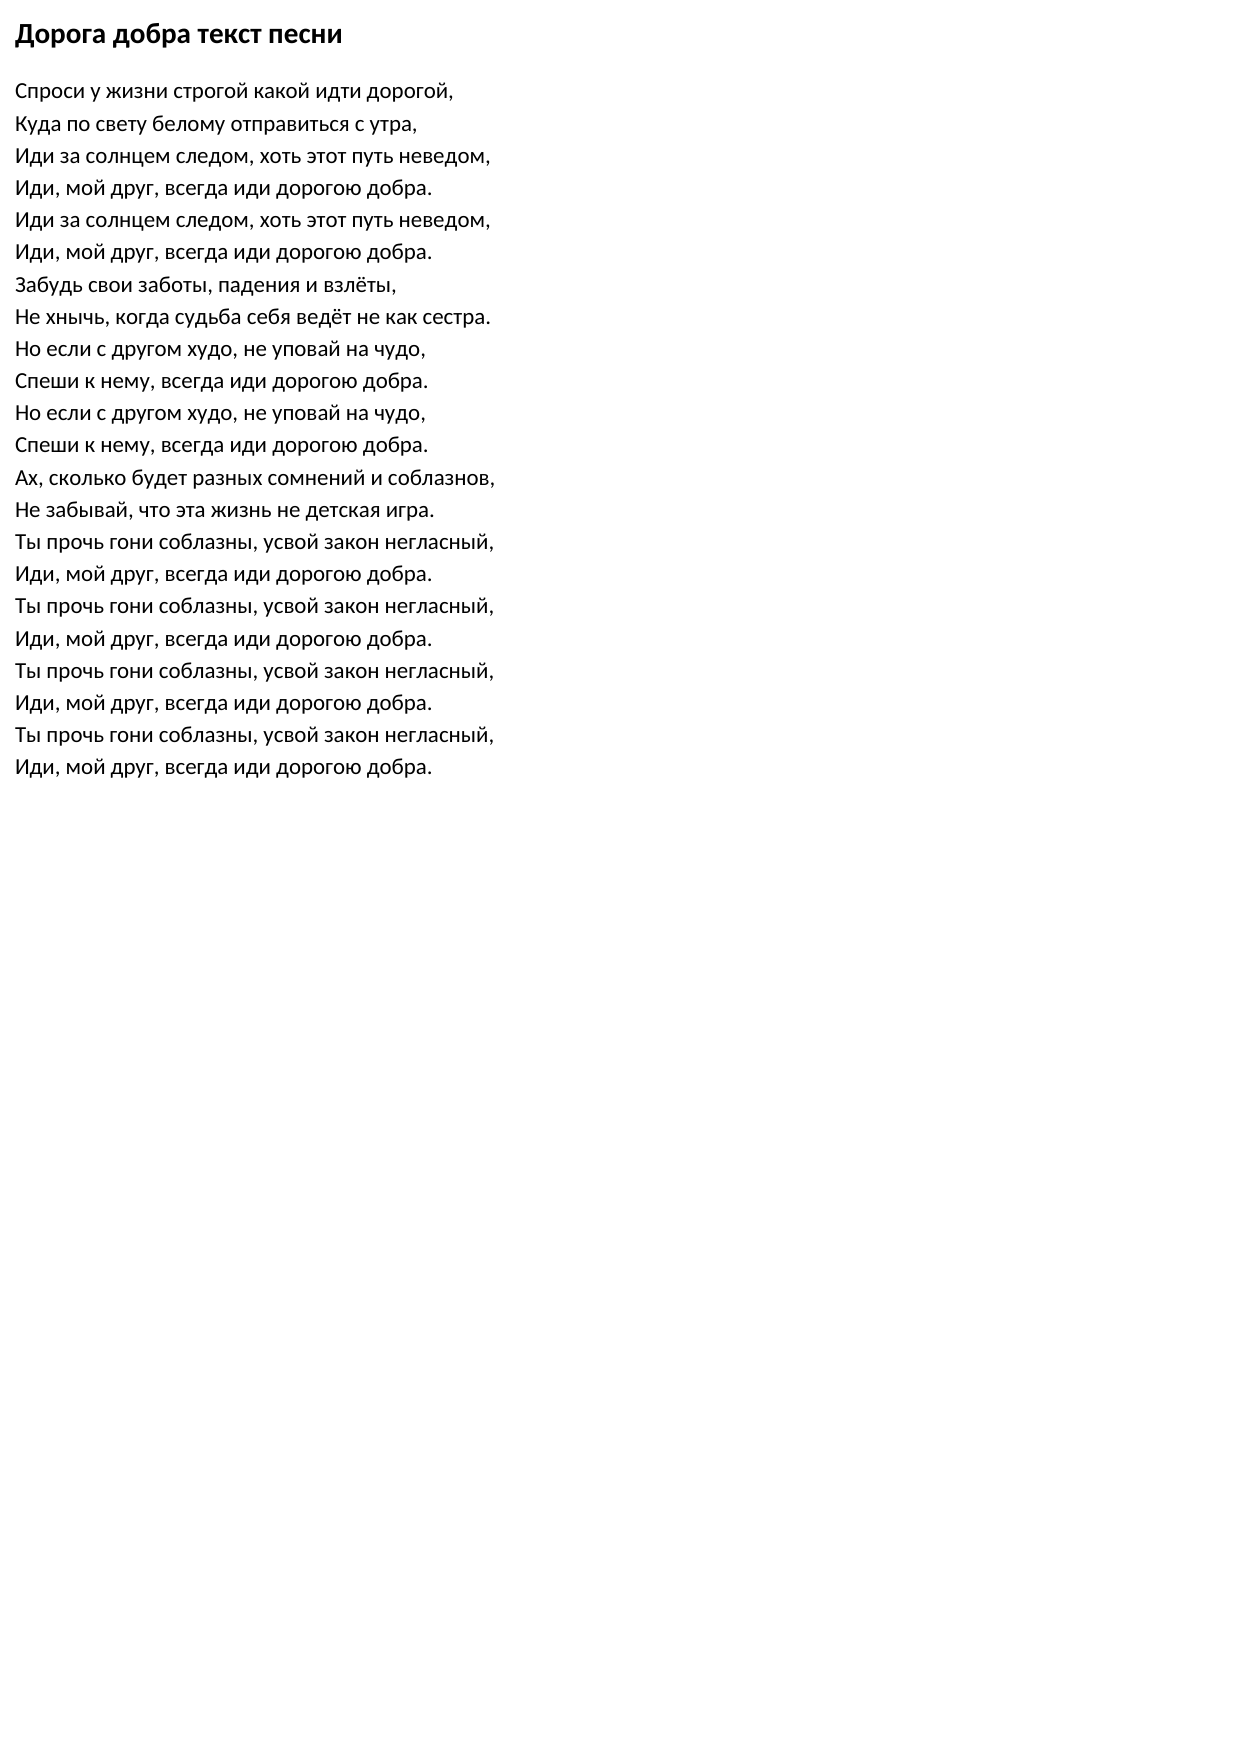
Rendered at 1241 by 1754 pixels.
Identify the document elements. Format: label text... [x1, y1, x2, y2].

text Спроси у жизни строгой какой идти дорогой, Куда по свету белому отправиться с утра, Иди за солнцем следом, хоть этот путь неведом, Иди, мой друг, всегда иди дорогою добра. Иди за солнцем следом, хоть этот путь неведом, Иди, мой друг, всегда иди дорогою добра. Забудь свои заботы, падения и взлёты, Не хнычь, когда судьба себя ведёт не как сестра. Но если с другом худо, не уповай на чудо, Спеши к нему, всегда иди дорогою добра. Но если с другом худо, не уповай на чудо, Спеши к нему, всегда иди дорогою добра. Ах, сколько будет разных сомнений и соблазнов, Не забывай, что эта жизнь не детская игра. Ты прочь гони соблазны, усвой закон негласный, Иди, мой друг, всегда иди дорогою добра. Ты прочь гони соблазны, усвой закон негласный, Иди, мой друг, всегда иди дорогою добра. Ты прочь гони соблазны, усвой закон негласный, Иди, мой друг, всегда иди дорогою добра. Ты прочь гони соблазны, усвой закон негласный, Иди, мой друг, всегда иди дорогою добра. [15, 77, 1211, 781]
text Дорога добра текст песни [15, 15, 1211, 50]
